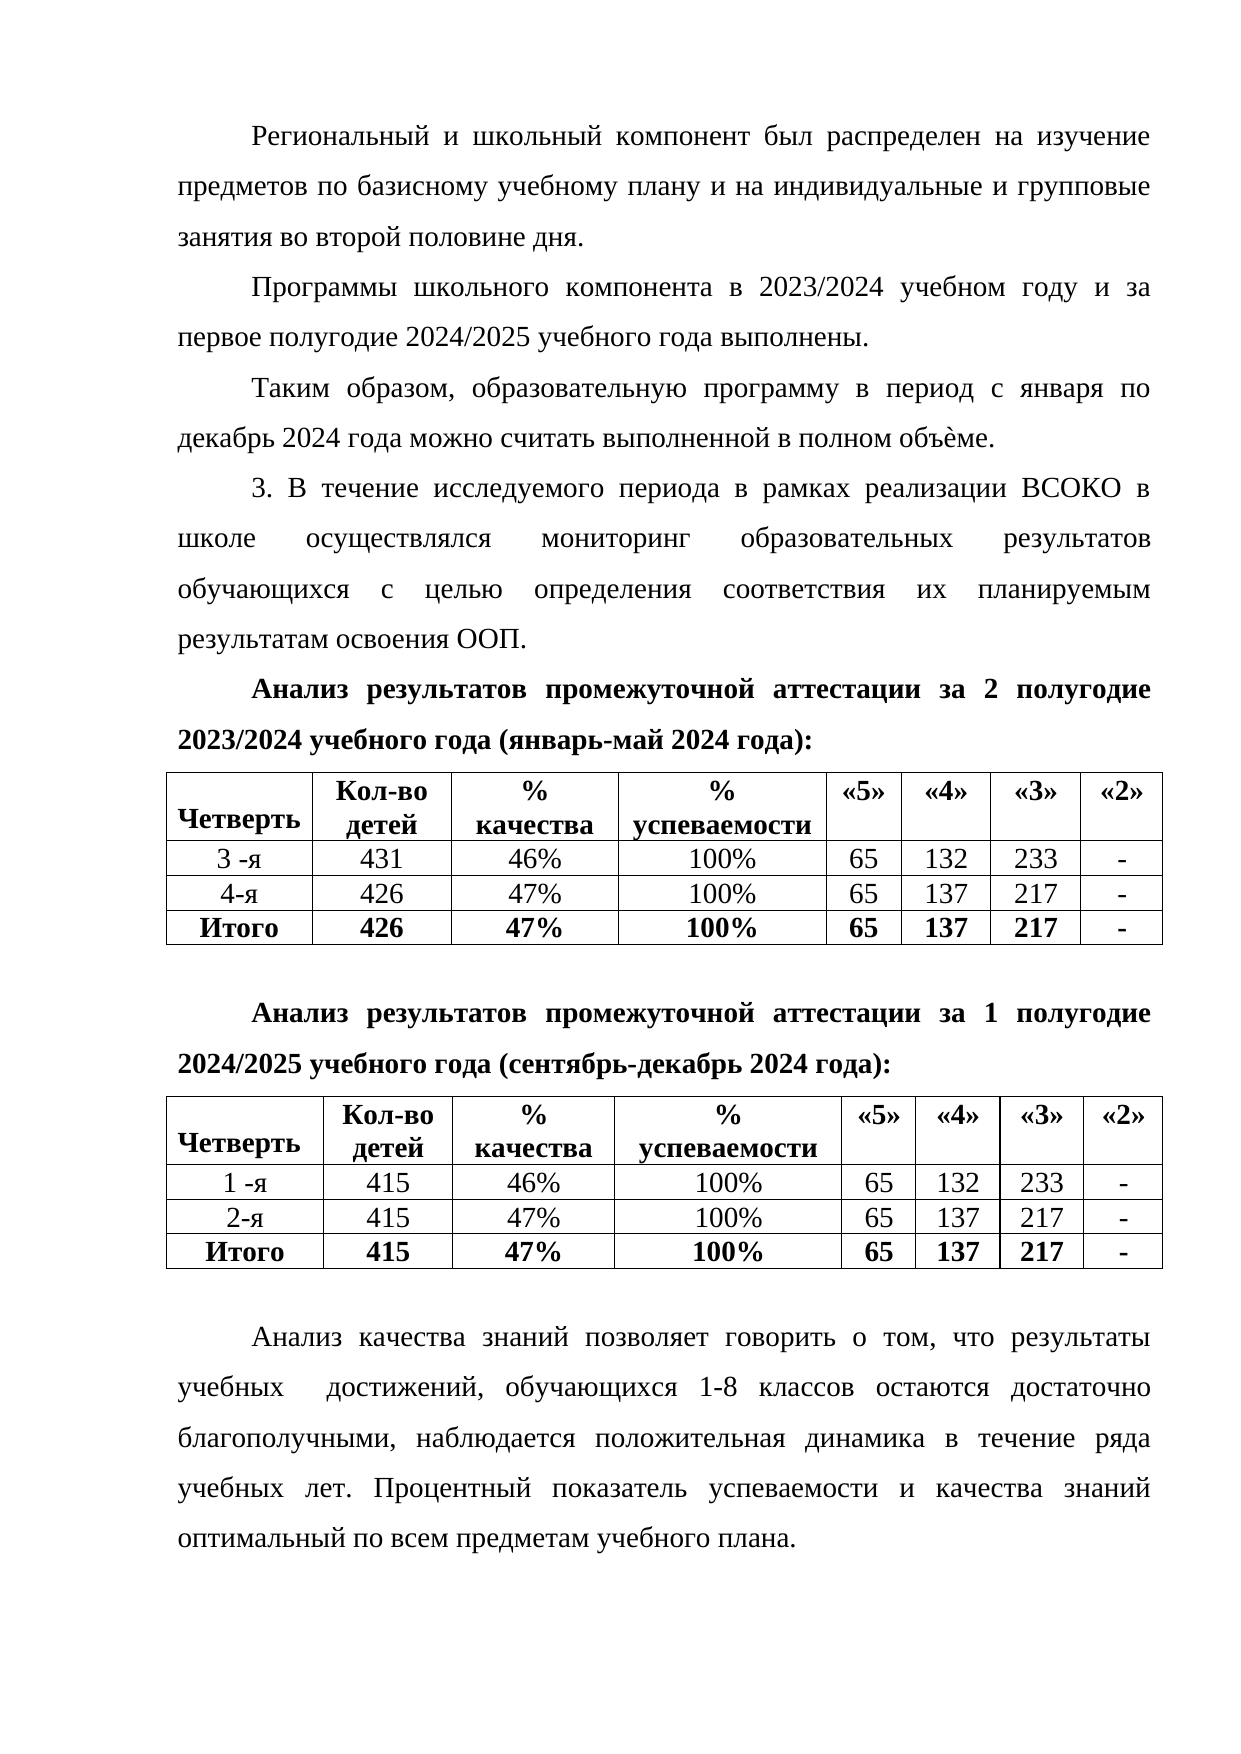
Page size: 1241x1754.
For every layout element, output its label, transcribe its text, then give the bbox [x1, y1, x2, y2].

table_cell 233 [1001, 1165, 1083, 1199]
table_cell 132 [902, 841, 990, 875]
table_cell 46% [452, 841, 618, 875]
table_cell - [1081, 876, 1162, 909]
table_cell 415 [324, 1200, 452, 1233]
table_header «2» [1081, 773, 1162, 840]
table_cell 426 [313, 876, 451, 909]
table_cell 217 [991, 911, 1080, 944]
text Анализ результатов промежуточной аттестации за 1 полугодие 2024/2025 учебного года (сентябрь-декабрь 2024 года): [177, 995, 1152, 1079]
table_header «5» [827, 773, 901, 840]
table_cell - [1084, 1200, 1162, 1233]
table_cell 100% [615, 1200, 841, 1233]
table_cell 4-я [167, 876, 312, 909]
table_cell 2-я [167, 1200, 323, 1233]
table_cell 415 [324, 1234, 452, 1268]
table_cell 47% [452, 876, 618, 909]
text Программы школьного компонента в 2023/2024 учебном году и за первое полугодие 2024/2025 учебного года выполнены. [177, 269, 1152, 353]
table_cell 217 [1001, 1200, 1083, 1233]
table_cell 217 [991, 876, 1080, 909]
table_cell 100% [619, 911, 826, 944]
table_cell 217 [1001, 1234, 1083, 1268]
text Таким образом, образовательную программу в период с января по декабрь 2024 года можно считать выполненной в полном объѐме. [177, 370, 1152, 453]
table_cell - [1081, 841, 1162, 875]
table_cell Итого [167, 911, 312, 944]
table_header Четверть [167, 773, 312, 840]
table_header «3» [991, 773, 1080, 840]
table_header «4» [916, 1097, 999, 1164]
table_cell 137 [902, 911, 990, 944]
table_cell 65 [827, 911, 901, 944]
table_cell 100% [619, 876, 826, 909]
table_cell 47% [452, 911, 618, 944]
table_header «2» [1084, 1097, 1162, 1164]
table_cell 65 [842, 1234, 915, 1268]
table_cell 233 [991, 841, 1080, 875]
table_cell 137 [902, 876, 990, 909]
text Региональный и школьный компонент был распределен на изучение предметов по базисному учебному плану и на индивидуальные и групповые занятия во второй половине дня. [177, 118, 1152, 252]
table_header «3» [1001, 1097, 1083, 1164]
table_cell - [1084, 1165, 1162, 1199]
text Анализ качества знаний позволяет говорить о том, что результаты учебных достижений, обучающихся 1-8 классов остаются достаточно благополучными, наблюдается положительная динамика в течение ряда учебных лет. Процентный показатель успеваемости и качества знаний оптимальный по всем предметам учебного плана. [177, 1319, 1152, 1554]
table_header Четверть [167, 1097, 323, 1164]
table_cell 100% [615, 1165, 841, 1199]
table_header % успеваемости [619, 773, 826, 840]
table_header «4» [902, 773, 990, 840]
table_cell - [1081, 911, 1162, 944]
table_cell 137 [916, 1234, 999, 1268]
table_cell 47% [453, 1200, 614, 1233]
table_cell 100% [619, 841, 826, 875]
text 3. В течение исследуемого периода в рамках реализации ВСОКО в школе осуществлялся мониторинг образовательных результатов обучающихся с целью определения соответствия их планируемым результатам освоения ООП. [177, 470, 1152, 655]
table_cell - [1084, 1234, 1162, 1268]
table_header % качества [452, 773, 618, 840]
table_header «5» [842, 1097, 915, 1164]
table_header Кол-во детей [324, 1097, 452, 1164]
table_cell 47% [453, 1234, 614, 1268]
table_cell 1 -я [167, 1165, 323, 1199]
table_cell 431 [313, 841, 451, 875]
table_header % успеваемости [615, 1097, 841, 1164]
table_cell 65 [827, 841, 901, 875]
text Анализ результатов промежуточной аттестации за 2 полугодие 2023/2024 учебного года (январь-май 2024 года): [177, 672, 1152, 755]
table_cell 426 [313, 911, 451, 944]
table_cell 132 [916, 1165, 999, 1199]
table_cell Итого [167, 1234, 323, 1268]
table_cell 100% [615, 1234, 841, 1268]
table_cell 65 [842, 1165, 915, 1199]
table_cell 415 [324, 1165, 452, 1199]
table_header % качества [453, 1097, 614, 1164]
table_cell 3 -я [167, 841, 312, 875]
table_cell 65 [842, 1200, 915, 1233]
table_cell 137 [916, 1200, 999, 1233]
table_cell 46% [453, 1165, 614, 1199]
table_header Кол-во детей [313, 773, 451, 840]
table_cell 65 [827, 876, 901, 909]
